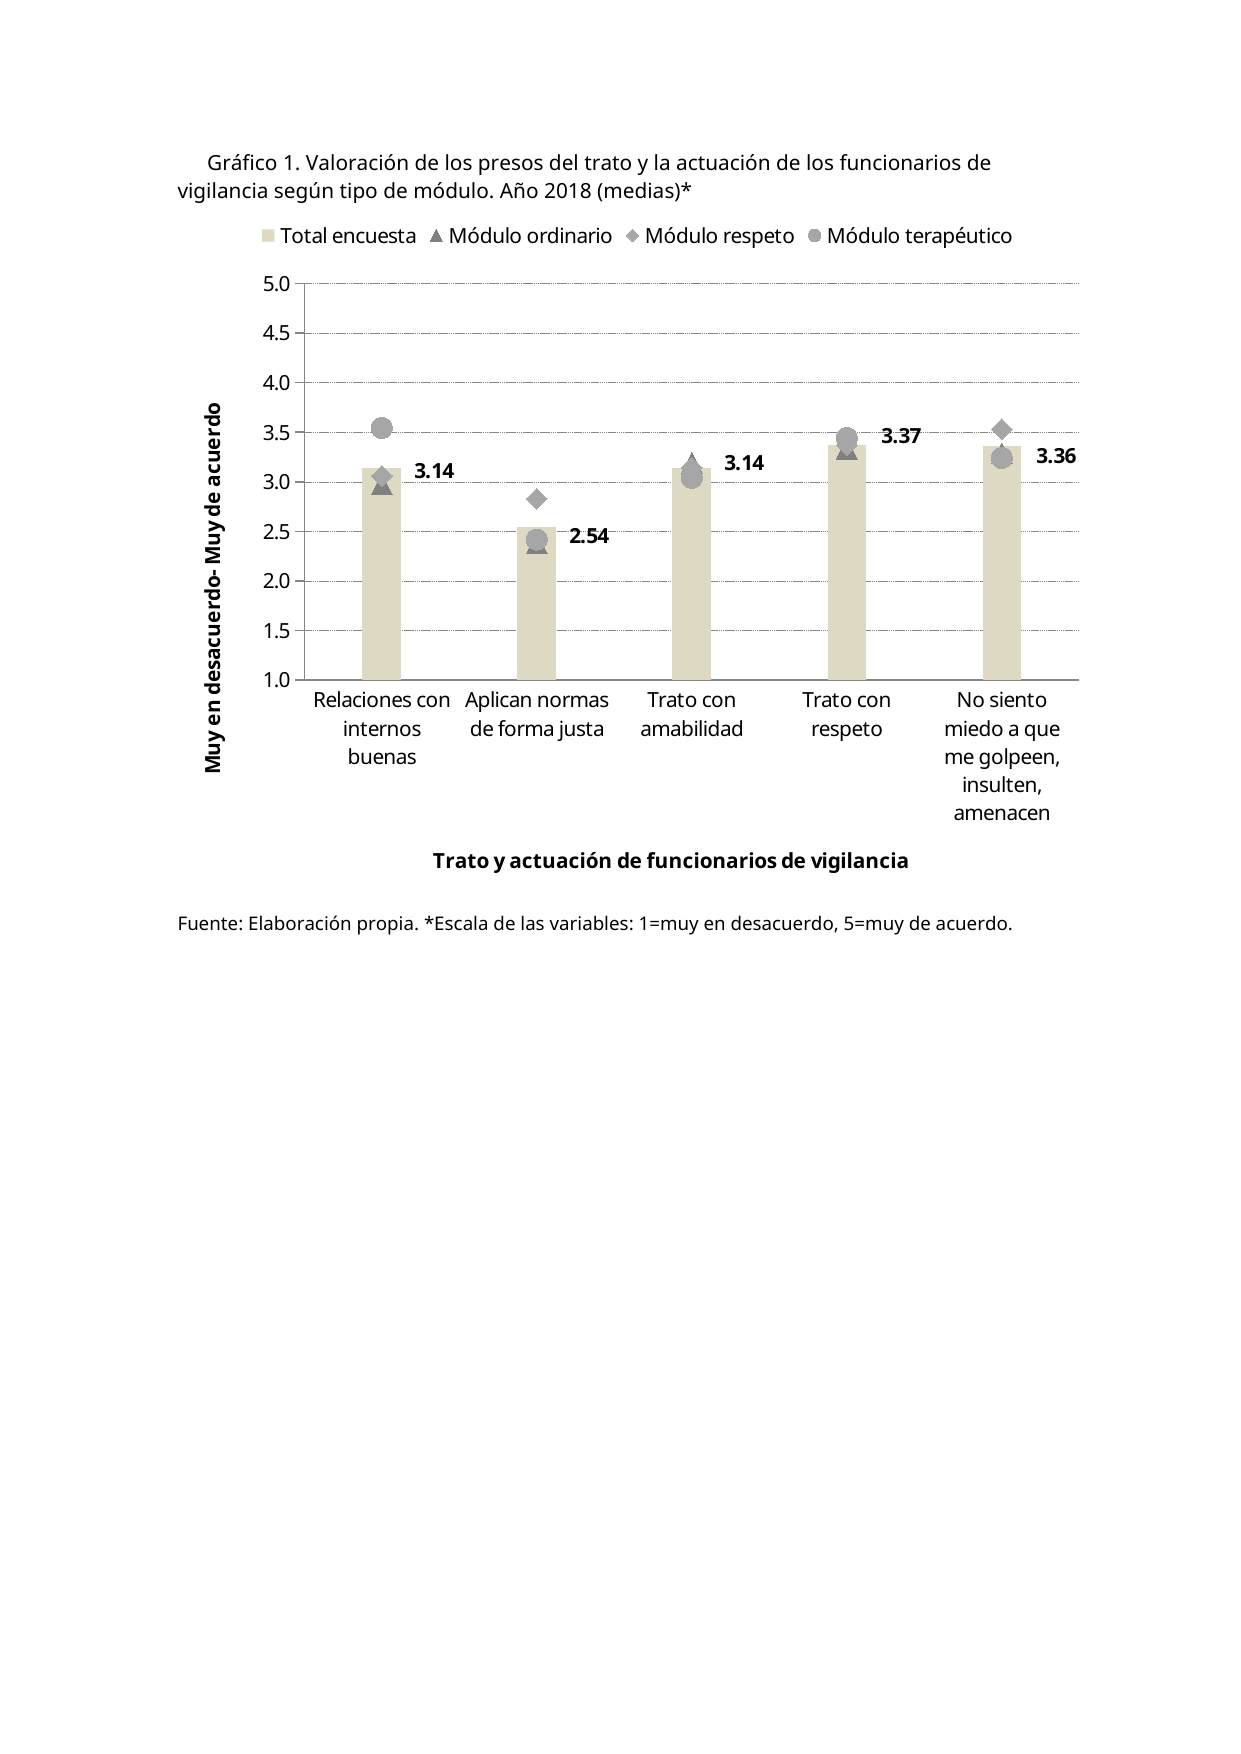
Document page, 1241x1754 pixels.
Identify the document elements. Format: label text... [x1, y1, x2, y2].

text Gráfico 1. Valoración de los presos del trato y la actuación de los funcionarios de vigilancia según tipo de módulo. Año 2018 (medias)* [177, 148, 1063, 204]
text Fuente: Elaboración propia. *Escala de las variables: 1=muy en desacuerdo, 5=muy de acuerdo. [177, 907, 1063, 936]
